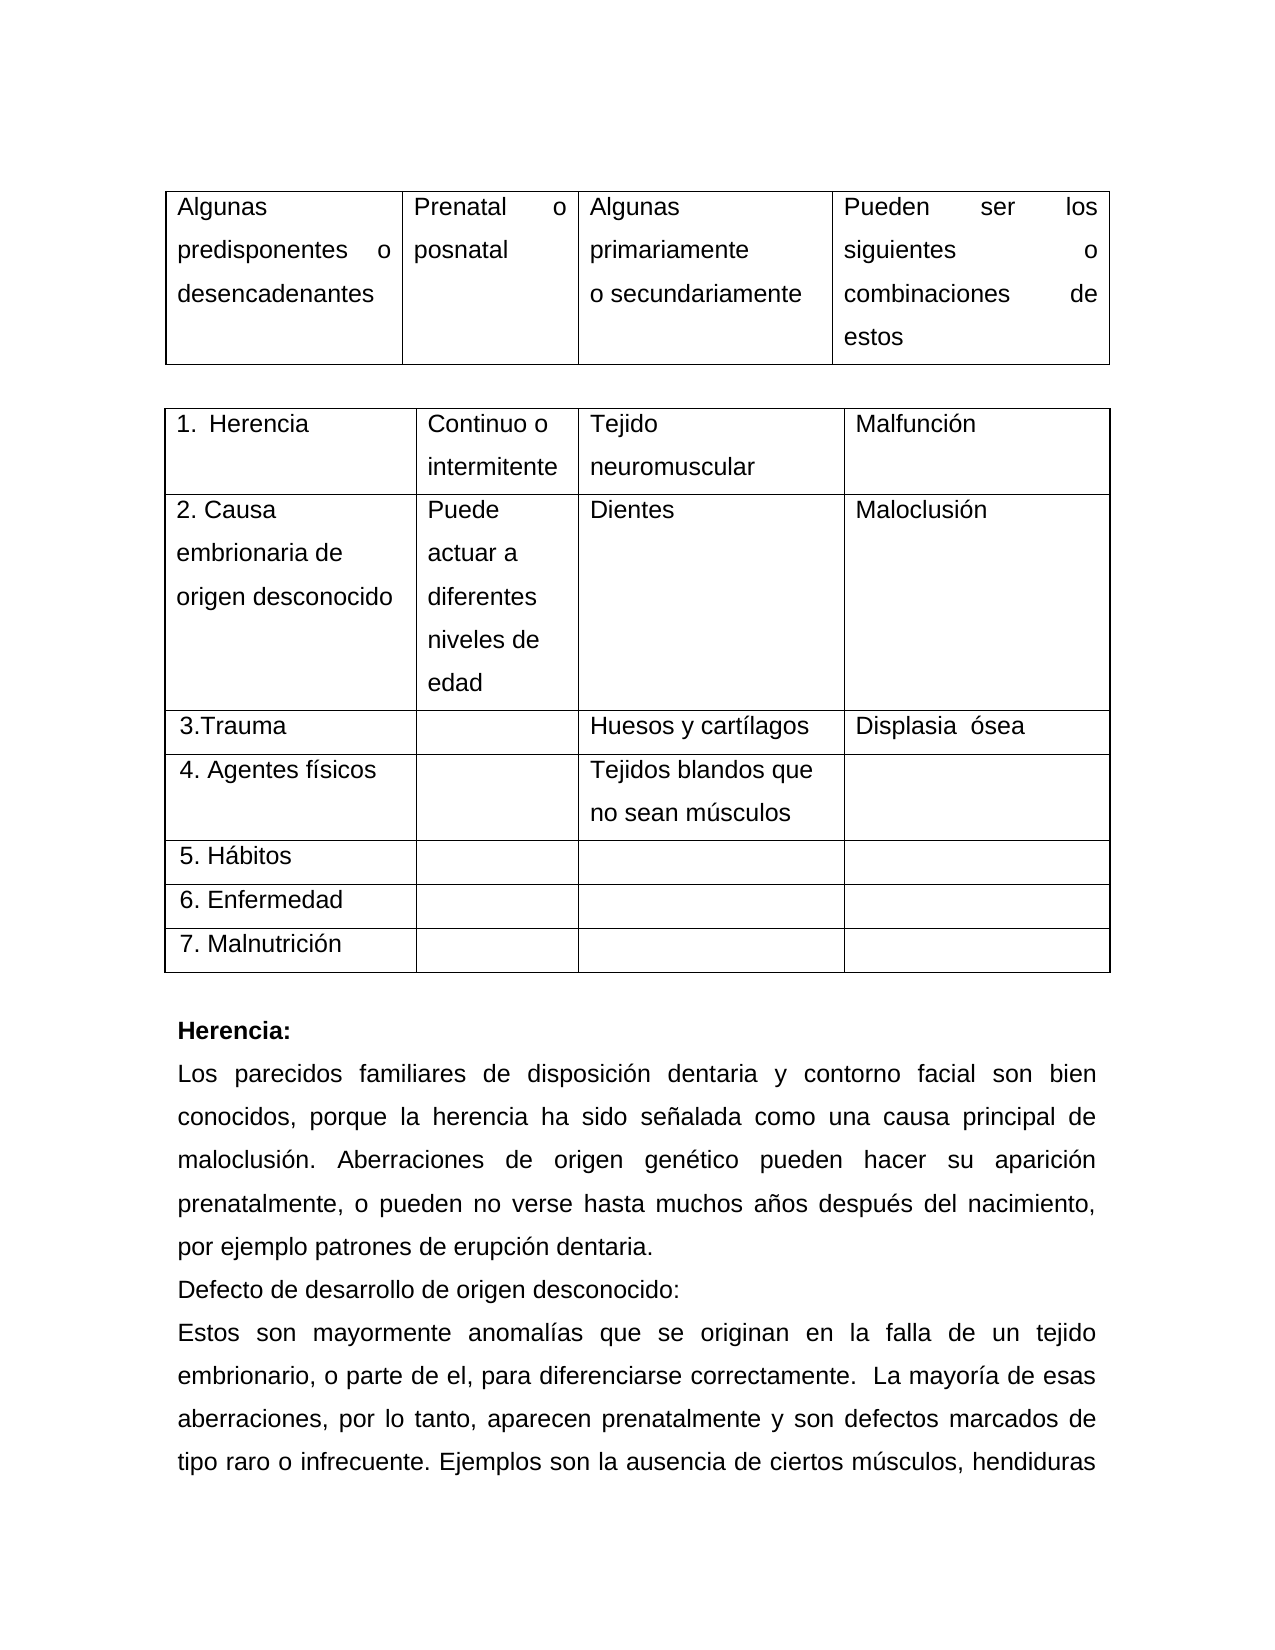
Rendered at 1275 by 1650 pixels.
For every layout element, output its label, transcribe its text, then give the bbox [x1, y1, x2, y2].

table_cell 6. Enfermedad [166, 885, 416, 928]
table_header Algunas predisponentes o desencadenantes [167, 192, 402, 363]
table_header Algunas primariamente o secundariamente [579, 192, 832, 363]
table_header Tejido neuromuscular [579, 409, 844, 494]
table_cell 4. Agentes físicos [166, 755, 416, 840]
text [177, 1318, 1098, 1476]
table_header Malfunción [845, 409, 1109, 494]
table_header Continuo o intermitente [417, 409, 578, 494]
text Los parecidos familiares de disposición dentaria y contorno facial son bien conocidos, porque la herencia ha sido señalada como una causa principal de maloclusión. Aberraciones de origen genético pueden hacer su aparición prenatalmente, o pueden no verse hasta muchos años después del nacimiento, por ejemplo patrones de erupción dentaria. [177, 1059, 1098, 1261]
table_cell 3.Trauma [166, 711, 416, 754]
table_header Pueden ser los siguientes o combinaciones de estos [833, 192, 1109, 363]
table_cell [417, 841, 578, 884]
table_header Herencia [166, 409, 416, 494]
table_cell Displasia ósea [845, 711, 1109, 754]
table_cell [417, 929, 578, 972]
table_header Prenatal o posnatal [403, 192, 578, 363]
text Defecto de desarrollo de origen desconocido: [177, 1275, 1098, 1304]
text Herencia: [177, 1016, 1098, 1045]
table_cell [417, 755, 578, 840]
table_cell [579, 885, 844, 928]
table_cell 7. Malnutrición [166, 929, 416, 972]
table_cell 5. Hábitos [166, 841, 416, 884]
table_cell [579, 929, 844, 972]
table_cell Dientes [579, 495, 844, 710]
table_cell 2. Causa embrionaria de origen desconocido [166, 495, 416, 710]
table_cell Tejidos blandos que no sean músculos [579, 755, 844, 840]
table_cell [417, 885, 578, 928]
table_cell [845, 841, 1109, 884]
table_cell [845, 755, 1109, 840]
table_cell [845, 885, 1109, 928]
table_cell Maloclusión [845, 495, 1109, 710]
table_cell Huesos y cartílagos [579, 711, 844, 754]
table_cell [845, 929, 1109, 972]
table_cell Puede actuar a diferentes niveles de edad [417, 495, 578, 710]
table_cell [579, 841, 844, 884]
table_cell [417, 711, 578, 754]
